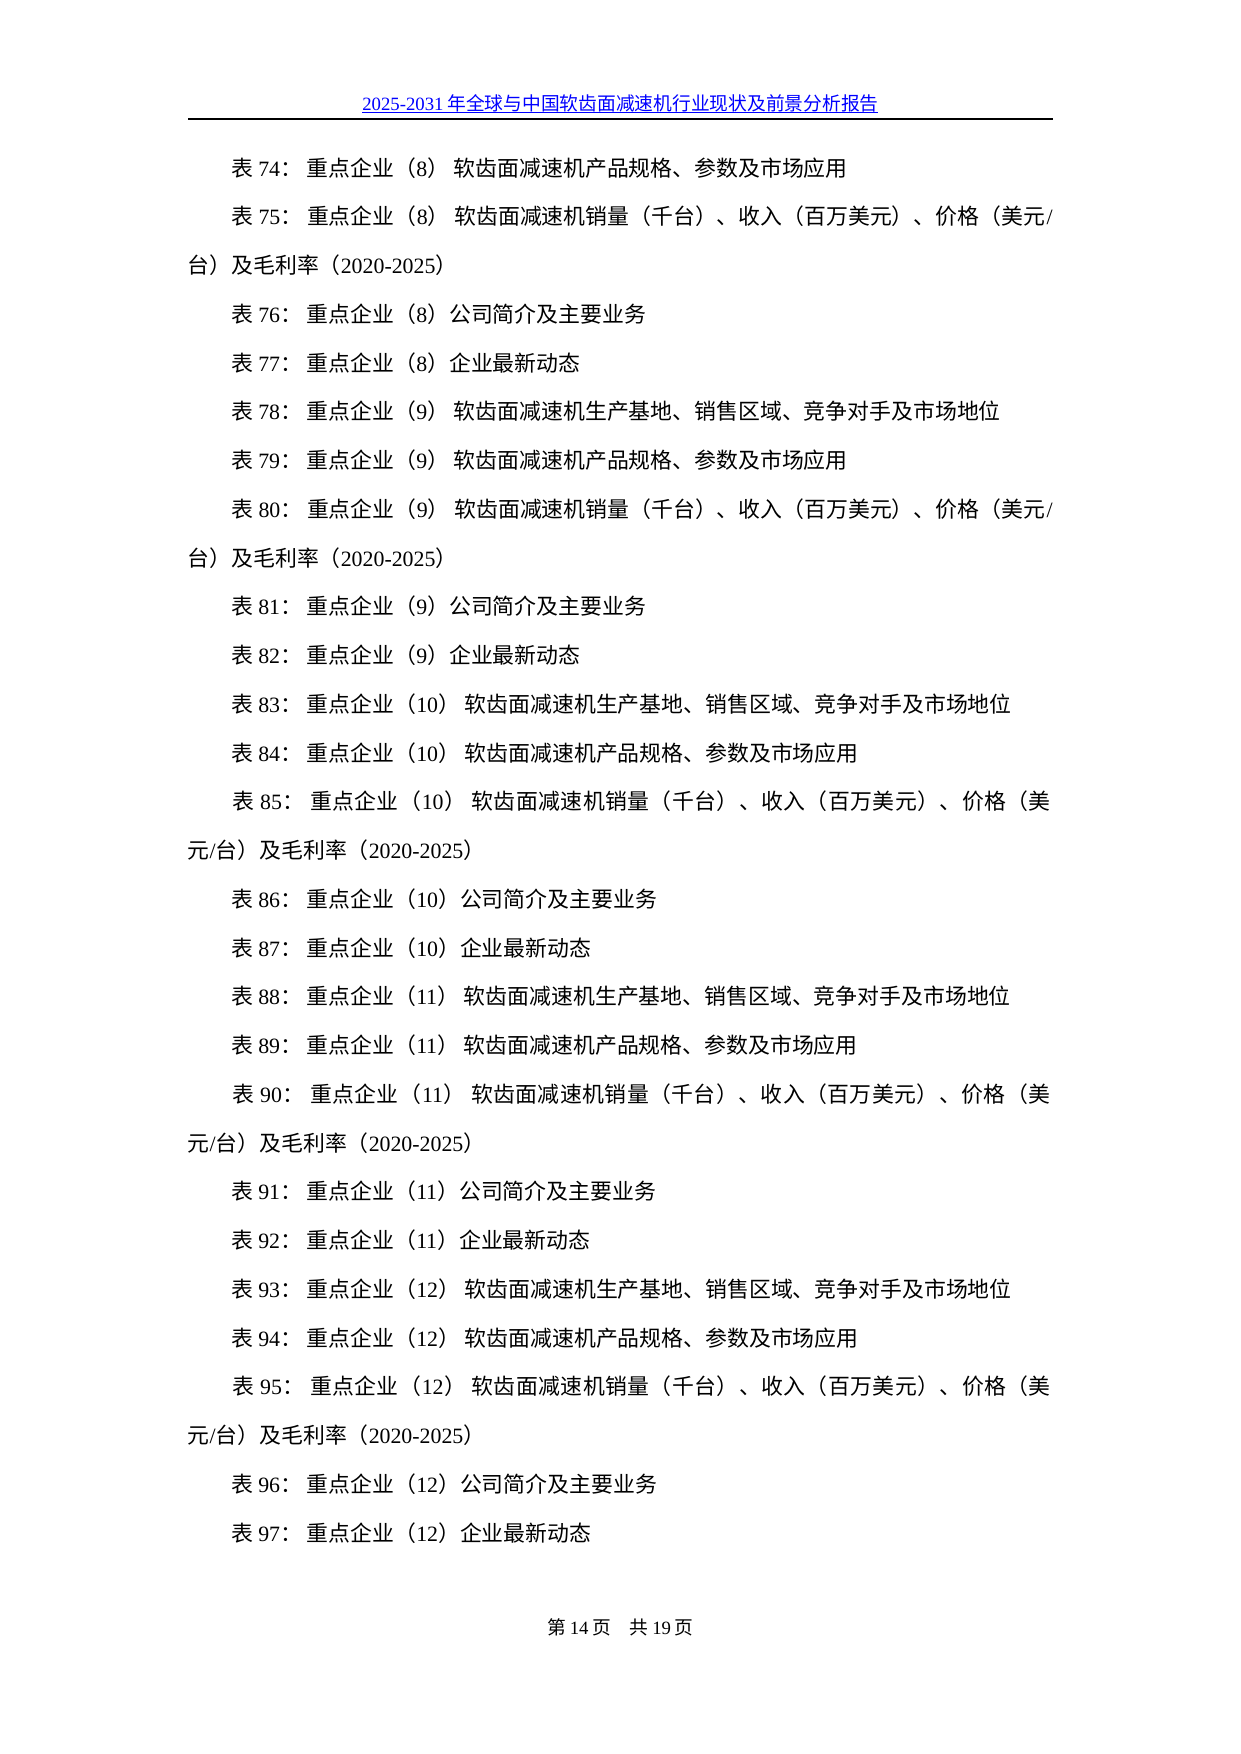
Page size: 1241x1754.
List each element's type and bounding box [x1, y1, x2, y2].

text [187, 150, 1053, 1548]
